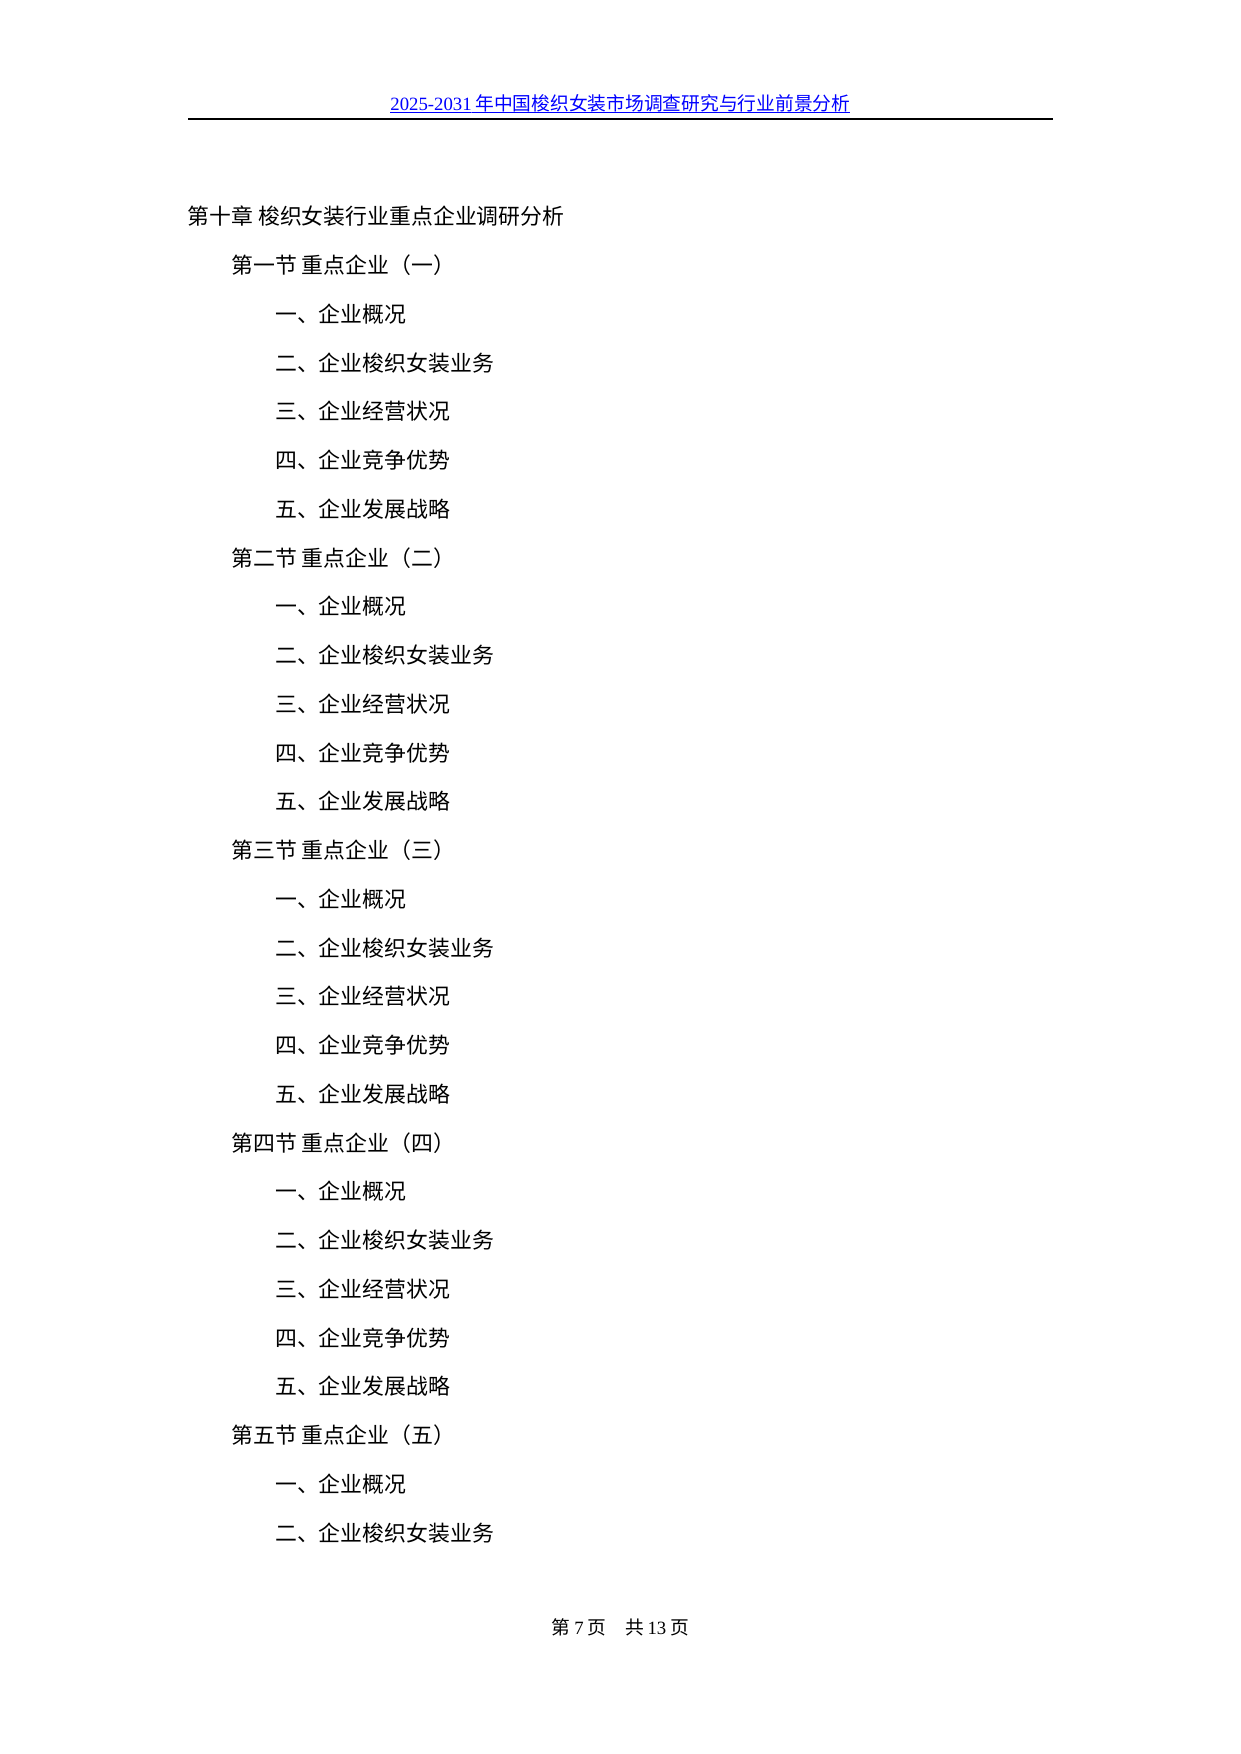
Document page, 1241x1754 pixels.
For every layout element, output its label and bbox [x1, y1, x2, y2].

text [187, 150, 1053, 1548]
